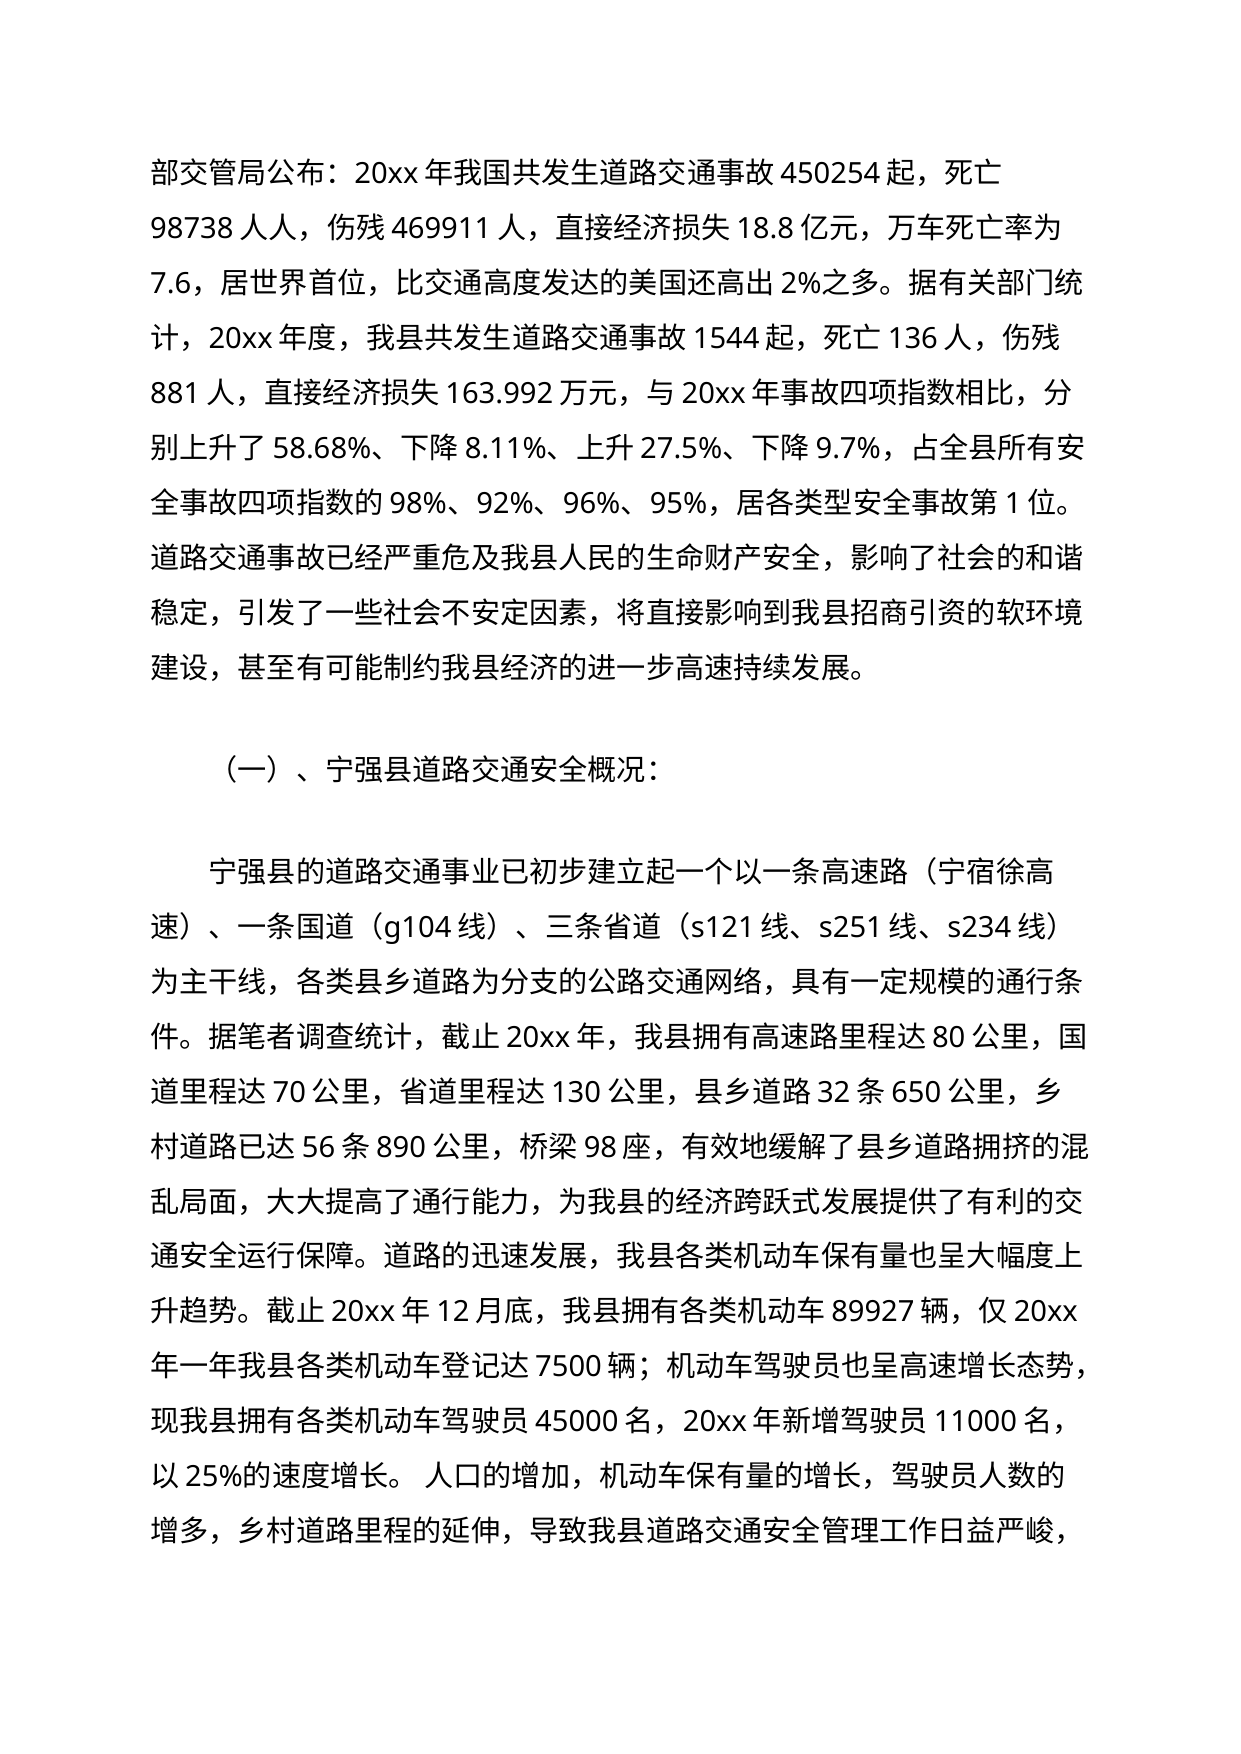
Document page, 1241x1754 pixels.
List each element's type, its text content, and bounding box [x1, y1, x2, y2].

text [150, 848, 1090, 1550]
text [150, 150, 1090, 687]
text （一）、宁强县道路交通安全概况： [150, 747, 1090, 789]
